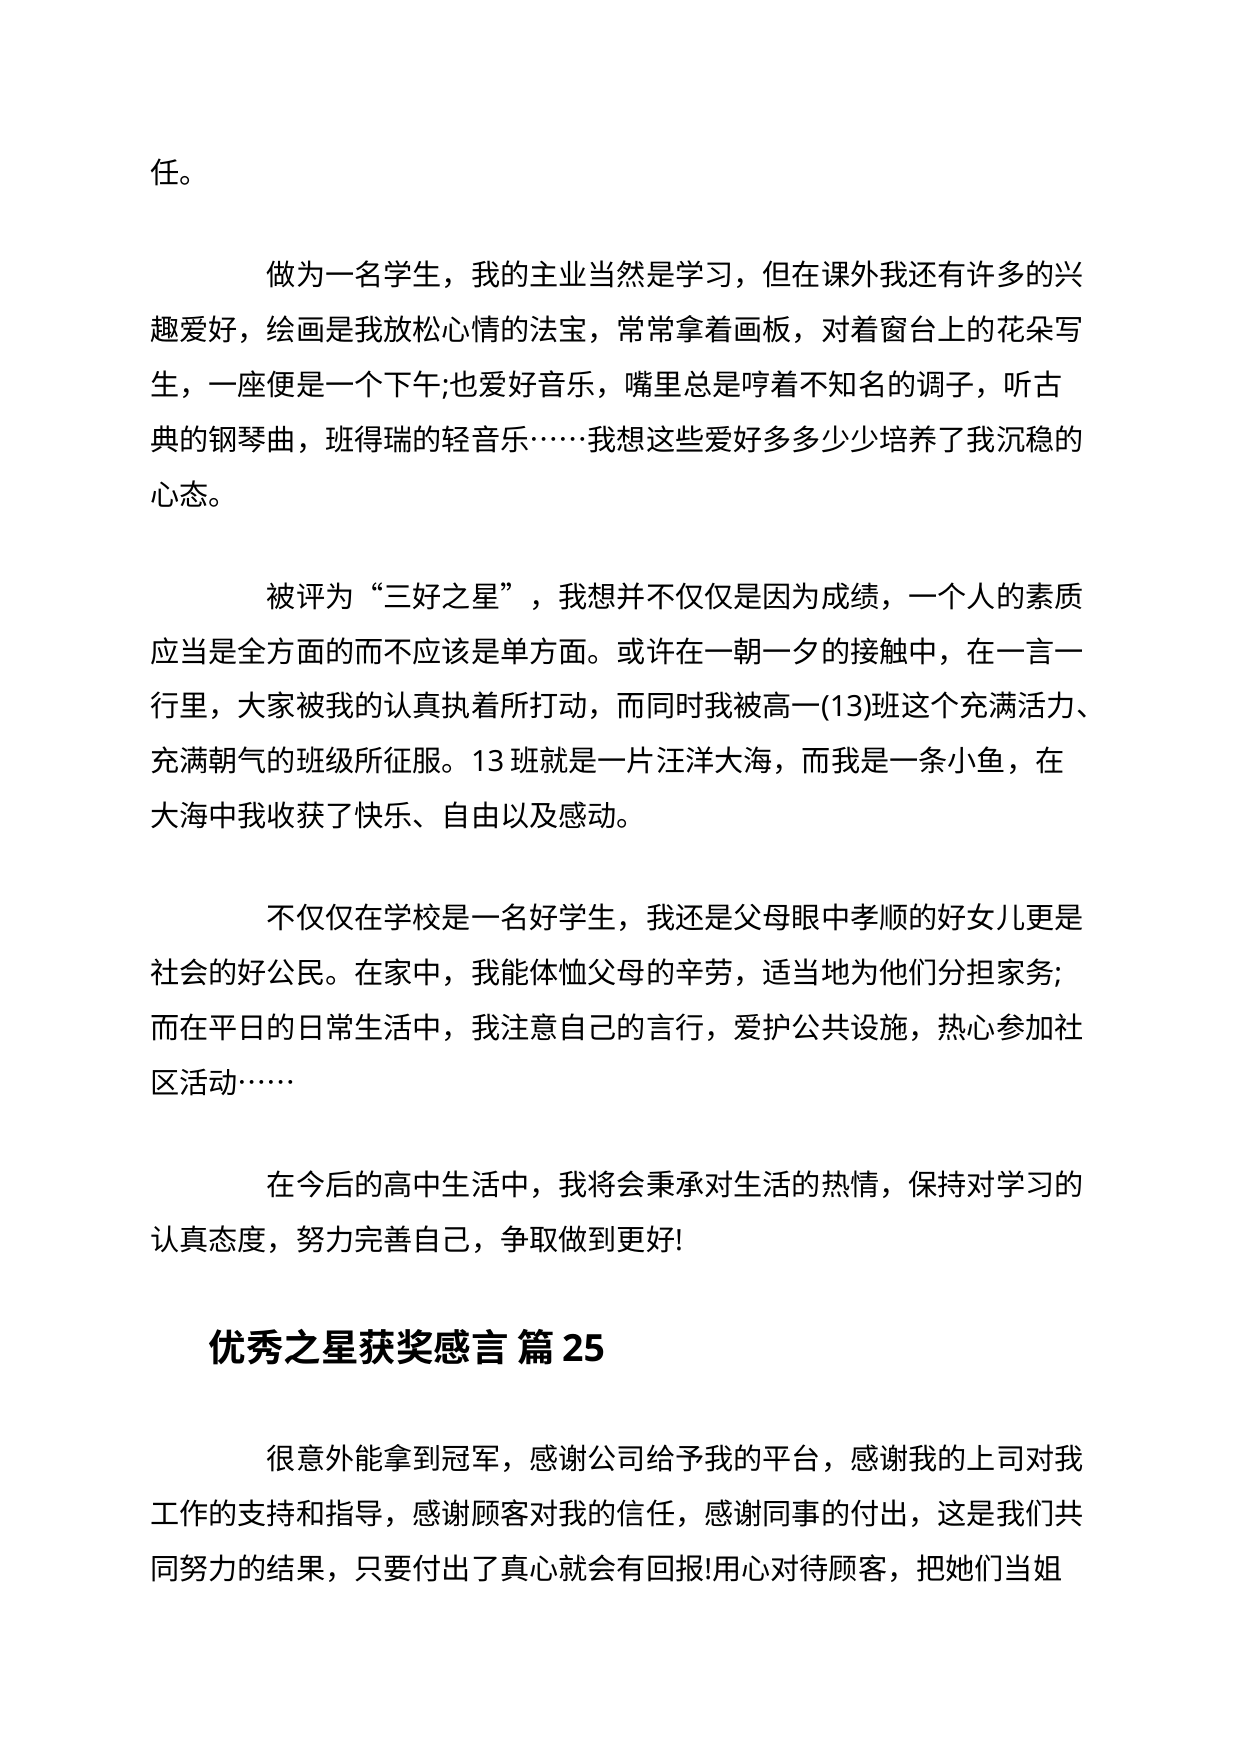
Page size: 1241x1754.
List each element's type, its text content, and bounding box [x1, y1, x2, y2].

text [150, 1436, 1090, 1588]
text 做为一名学生，我的主业当然是学习，但在课外我还有许多的兴趣爱好，绘画是我放松心情的法宝，常常拿着画板，对着窗台上的花朵写生，一座便是一个下午;也爱好音乐，嘴里总是哼着不知名的调子，听古典的钢琴曲，班得瑞的轻音乐……我想这些爱好多多少少培养了我沉稳的心态。 [150, 252, 1090, 514]
text 在今后的高中生活中，我将会秉承对生活的热情，保持对学习的认真态度，努力完善自己，争取做到更好! [150, 1161, 1090, 1259]
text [150, 150, 1090, 192]
text 优秀之星获奖感言 篇25 [150, 1318, 1090, 1373]
text 被评为“三好之星”，我想并不仅仅是因为成绩，一个人的素质应当是全方面的而不应该是单方面。或许在一朝一夕的接触中，在一言一行里，大家被我的认真执着所打动，而同时我被高一(13)班这个充满活力、充满朝气的班级所征服。13班就是一片汪洋大海，而我是一条小鱼，在大海中我收获了快乐、自由以及感动。 [150, 573, 1090, 835]
text 不仅仅在学校是一名好学生，我还是父母眼中孝顺的好女儿更是社会的好公民。在家中，我能体恤父母的辛劳，适当地为他们分担家务;而在平日的日常生活中，我注意自己的言行，爱护公共设施，热心参加社区活动…… [150, 895, 1090, 1102]
